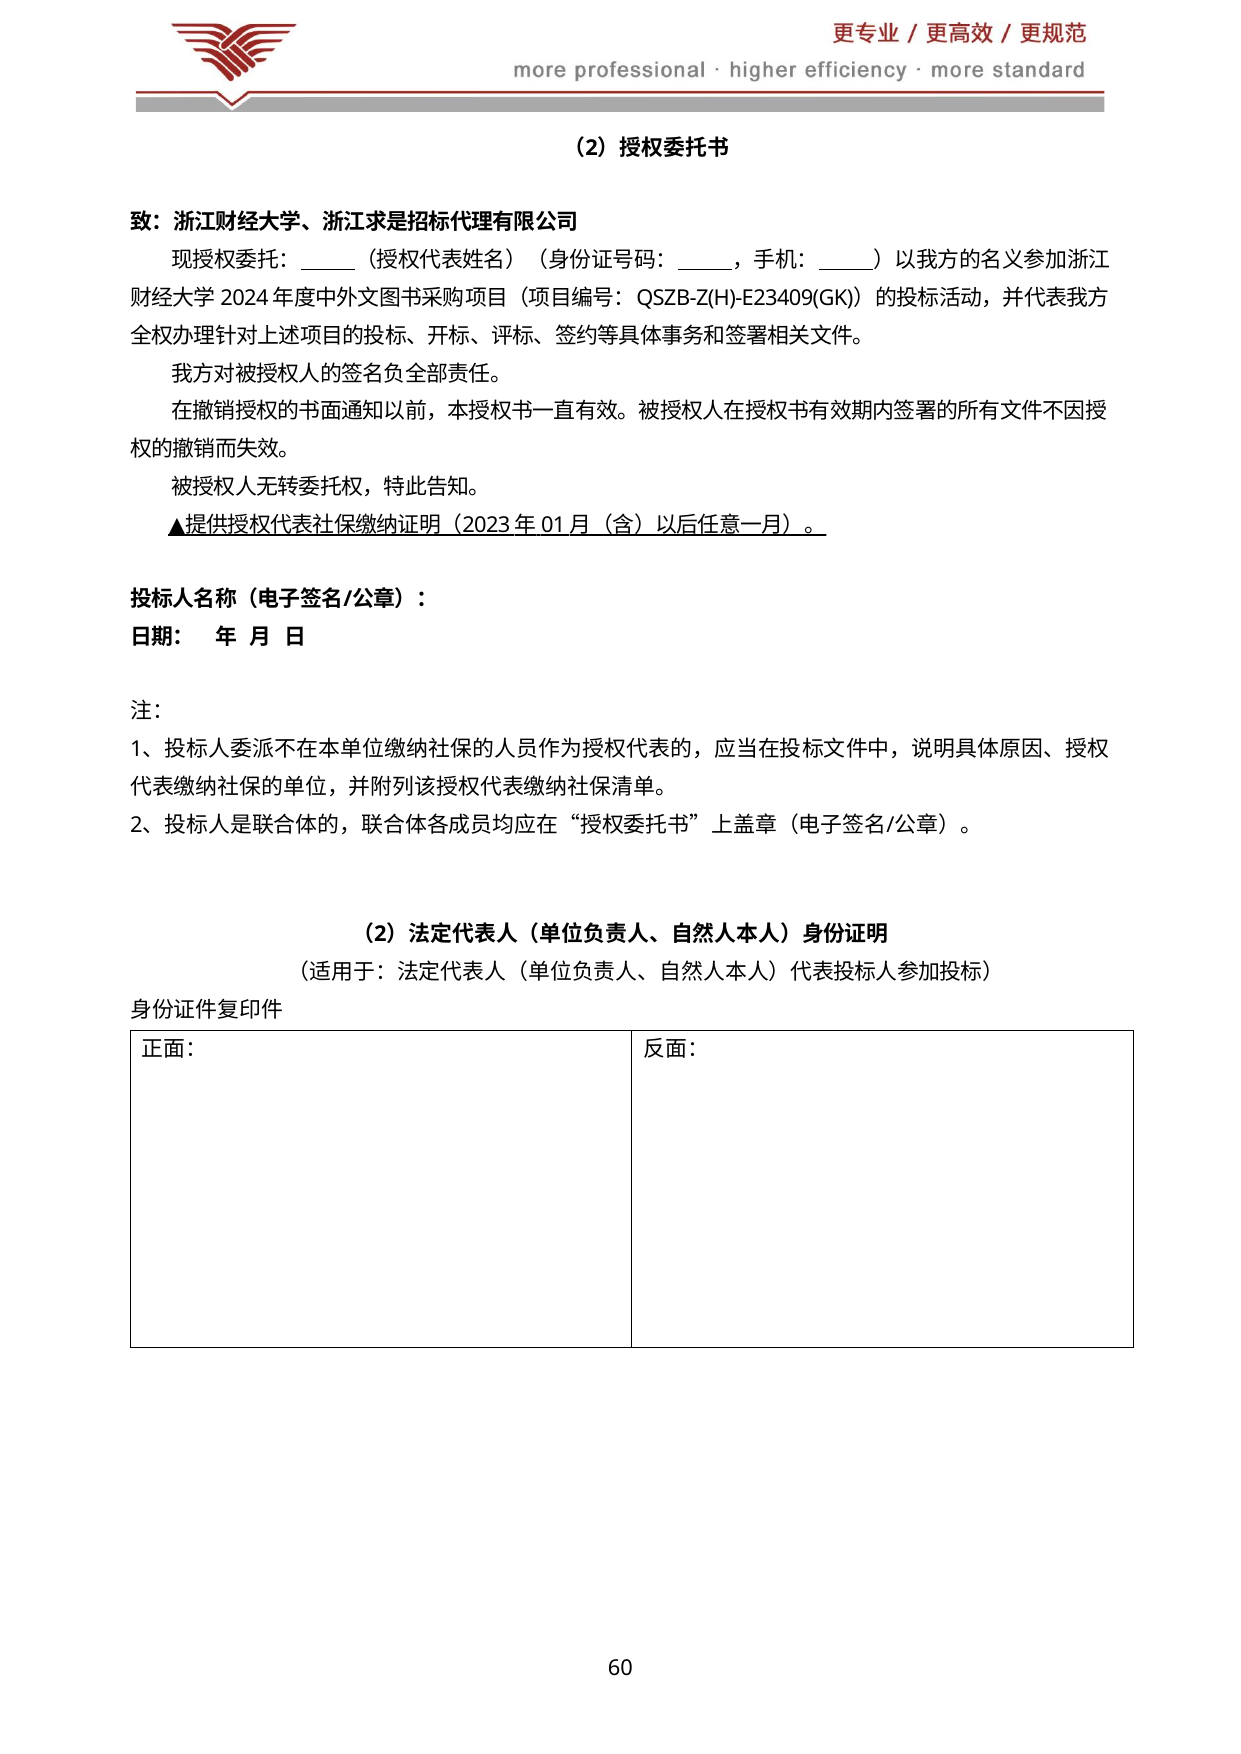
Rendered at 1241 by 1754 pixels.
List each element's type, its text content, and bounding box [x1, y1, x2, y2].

text 身份证件复印件 [130, 992, 1110, 1024]
table_header 反面： [632, 1031, 1133, 1347]
text 注： [130, 693, 1110, 724]
text ▲提供授权代表社保缴纳证明（2023年01月（含）以后任意一月）。 [130, 507, 1110, 539]
text （2）法定代表人（单位负责人、自然人本人）身份证明 [130, 916, 1110, 948]
text 我方对被授权人的签名负全部责任。 [130, 356, 1110, 387]
text 现授权委托： （授权代表姓名）（身份证号码： ，手机： ）以我方的名义参加浙江财经大学2024年度中外文图书采购项目（项目编号：QSZB-Z(H)-E23409(GK)）的投标活动，并代表我方全权办理针对上述项目的投标、开标、评标、签约等具体事务和签署相关文件。 [130, 242, 1110, 349]
text 2、投标人是联合体的，联合体各成员均应在“授权委托书”上盖章（电子签名/公章）。 [130, 807, 1110, 838]
text （2）授权委托书 [130, 130, 1110, 162]
text 在撤销授权的书面通知以前，本授权书一直有效。被授权人在授权书有效期内签署的所有文件不因授权的撤销而失效。 [130, 393, 1110, 463]
table_header 正面： [131, 1031, 631, 1347]
picture [135, 0, 1105, 112]
text 1、投标人委派不在本单位缴纳社保的人员作为授权代表的，应当在投标文件中，说明具体原因、授权代表缴纳社保的单位，并附列该授权代表缴纳社保清单。 [130, 731, 1110, 800]
text 日期： 年 月 日 [130, 619, 1110, 651]
text 被授权人无转委托权，特此告知。 [130, 469, 1110, 501]
text （适用于：法定代表人（单位负责人、自然人本人）代表投标人参加投标） [130, 954, 1110, 986]
text 致：浙江财经大学、浙江求是招标代理有限公司 [130, 204, 1110, 235]
text 投标人名称（电子签名/公章）： [130, 581, 1110, 613]
